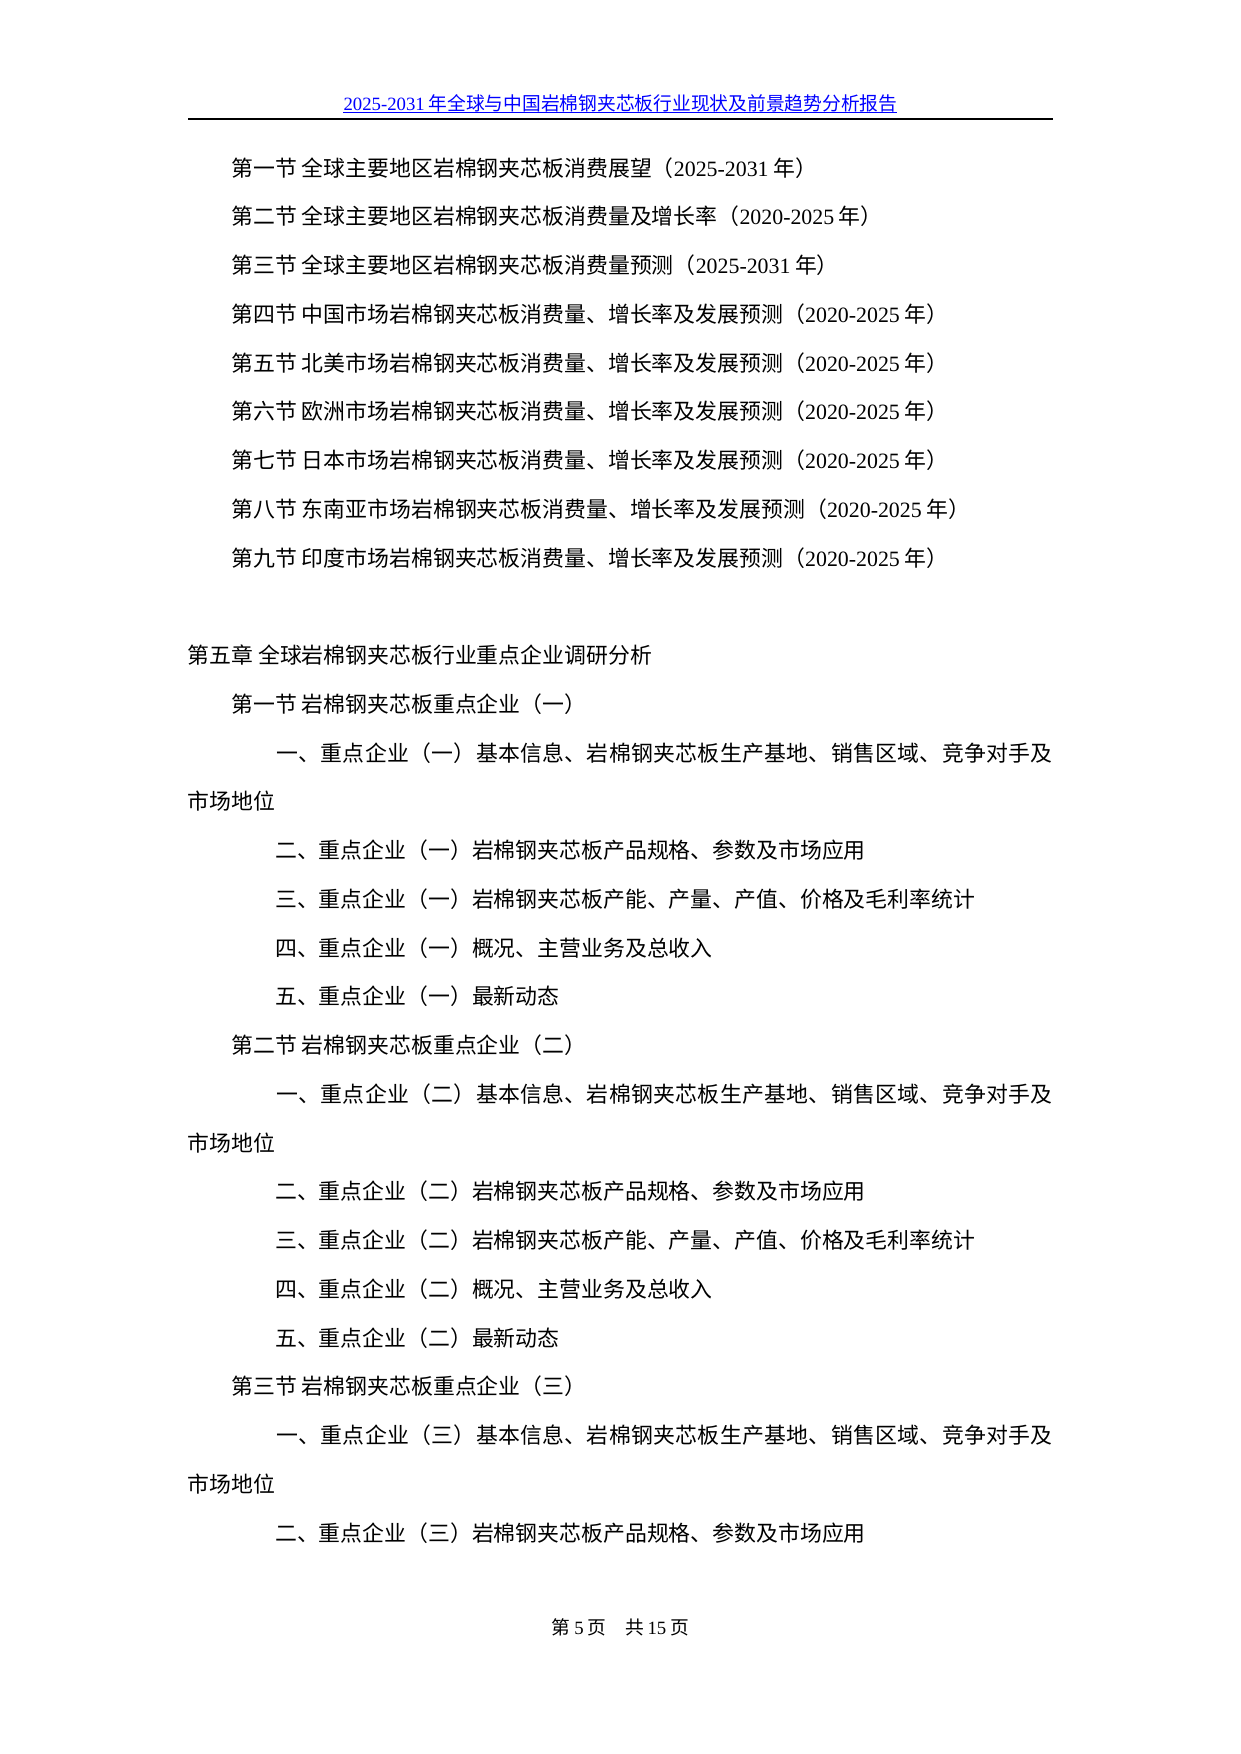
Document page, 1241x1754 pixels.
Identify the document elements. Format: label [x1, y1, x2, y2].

text [187, 150, 1053, 1548]
